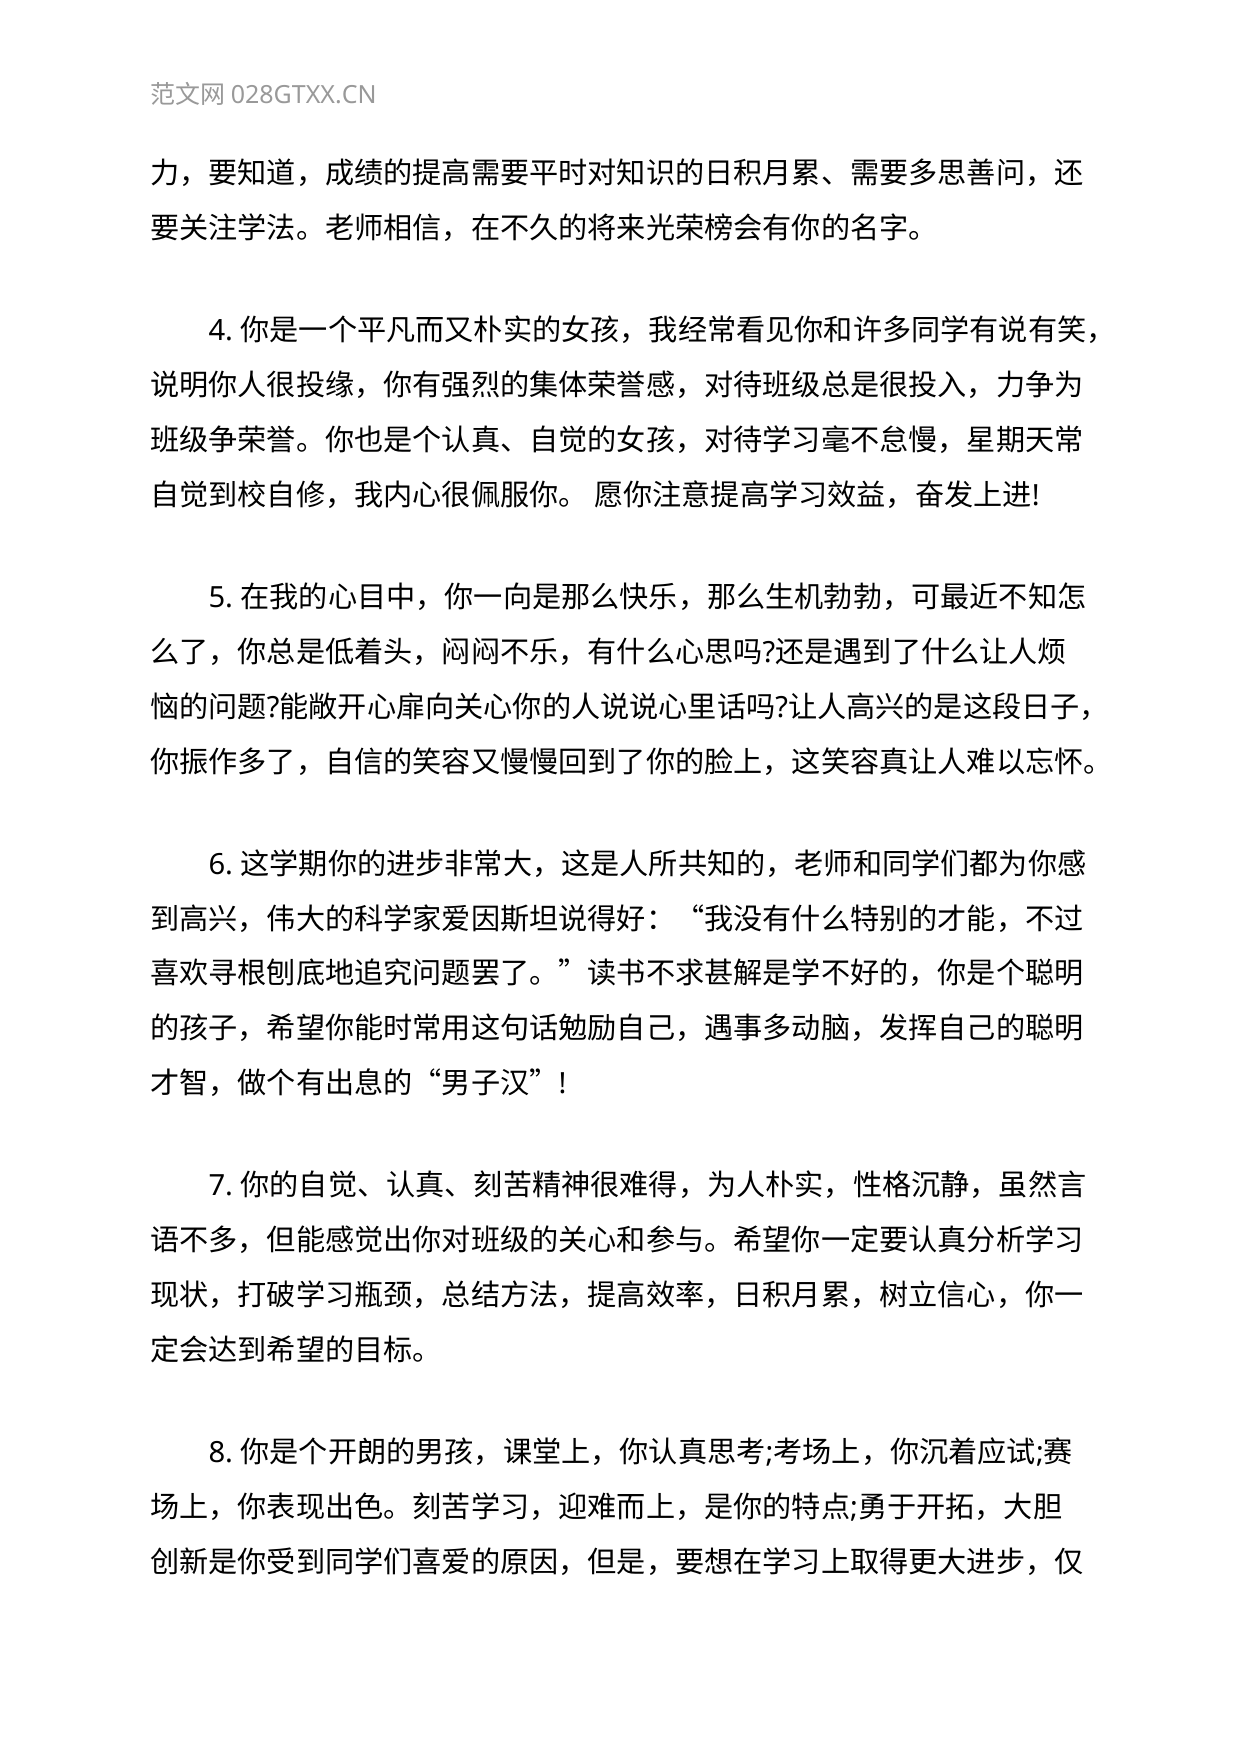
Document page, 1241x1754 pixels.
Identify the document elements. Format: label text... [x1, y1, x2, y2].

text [150, 1428, 1090, 1581]
text 4. 你是一个平凡而又朴实的女孩，我经常看见你和许多同学有说有笑，说明你人很投缘，你有强烈的集体荣誉感，对待班级总是很投入，力争为班级争荣誉。你也是个认真、自觉的女孩，对待学习毫不怠慢，星期天常自觉到校自修，我内心很佩服你。 愿你注意提高学习效益，奋发上进! [150, 307, 1090, 514]
text 5. 在我的心目中，你一向是那么快乐，那么生机勃勃，可最近不知怎么了，你总是低着头，闷闷不乐，有什么心思吗?还是遇到了什么让人烦恼的问题?能敞开心扉向关心你的人说说心里话吗?让人高兴的是这段日子，你振作多了，自信的笑容又慢慢回到了你的脸上，这笑容真让人难以忘怀。 [150, 573, 1090, 781]
text 7. 你的自觉、认真、刻苦精神很难得，为人朴实，性格沉静，虽然言语不多，但能感觉出你对班级的关心和参与。希望你一定要认真分析学习现状，打破学习瓶颈，总结方法，提高效率，日积月累，树立信心，你一定会达到希望的目标。 [150, 1162, 1090, 1369]
text 6. 这学期你的进步非常大，这是人所共知的，老师和同学们都为你感到高兴，伟大的科学家爱因斯坦说得好：“我没有什么特别的才能，不过喜欢寻根刨底地追究问题罢了。”读书不求甚解是学不好的，你是个聪明的孩子，希望你能时常用这句话勉励自己，遇事多动脑，发挥自己的聪明才智，做个有出息的“男子汉”! [150, 840, 1090, 1102]
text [150, 150, 1090, 247]
